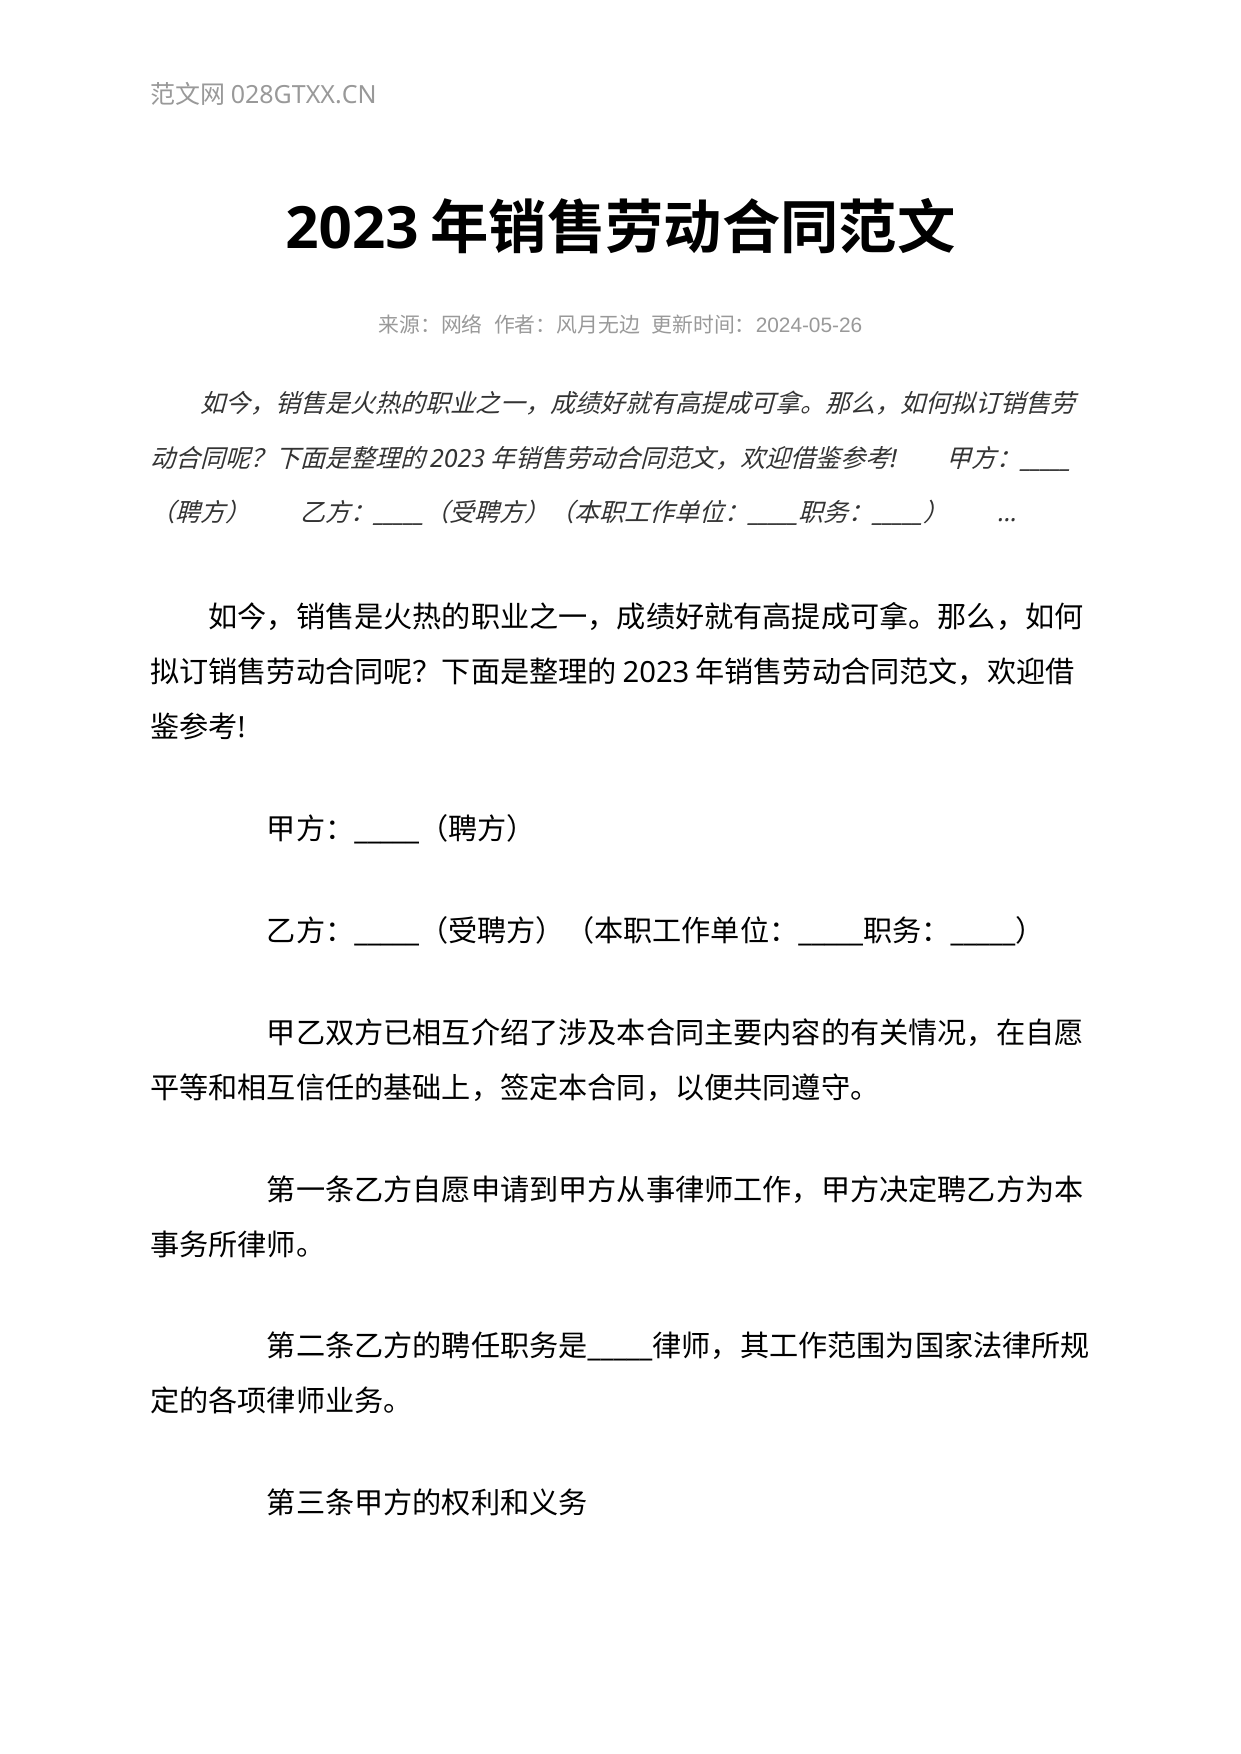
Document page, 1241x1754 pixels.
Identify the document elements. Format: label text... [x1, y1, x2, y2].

text 来源：网络 作者：风月无边 更新时间：2024-05-26 [150, 313, 1090, 337]
text 第一条乙方自愿申请到甲方从事律师工作，甲方决定聘乙方为本事务所律师。 [150, 1166, 1090, 1263]
text 第三条甲方的权利和义务 [150, 1480, 1090, 1522]
subtitle 2023年销售劳动合同范文 [150, 181, 1090, 266]
text 第二条乙方的聘任职务是_____律师，其工作范围为国家法律所规定的各项律师业务。 [150, 1323, 1090, 1420]
text 甲乙双方已相互介绍了涉及本合同主要内容的有关情况，在自愿平等和相互信任的基础上，签定本合同，以便共同遵守。 [150, 1009, 1090, 1107]
text 如今，销售是火热的职业之一，成绩好就有高提成可拿。那么，如何拟订销售劳动合同呢？下面是整理的2023年销售劳动合同范文，欢迎借鉴参考! 甲方：_____（聘方） 乙方：_____（受聘方）（本职工作单位：_____职务：_____） ... [150, 384, 1090, 529]
text 乙方：_____（受聘方）（本职工作单位：_____职务：_____） [150, 908, 1090, 950]
text 如今，销售是火热的职业之一，成绩好就有高提成可拿。那么，如何拟订销售劳动合同呢？下面是整理的2023年销售劳动合同范文，欢迎借鉴参考! [150, 594, 1090, 746]
text 甲方：_____（聘方） [150, 806, 1090, 848]
